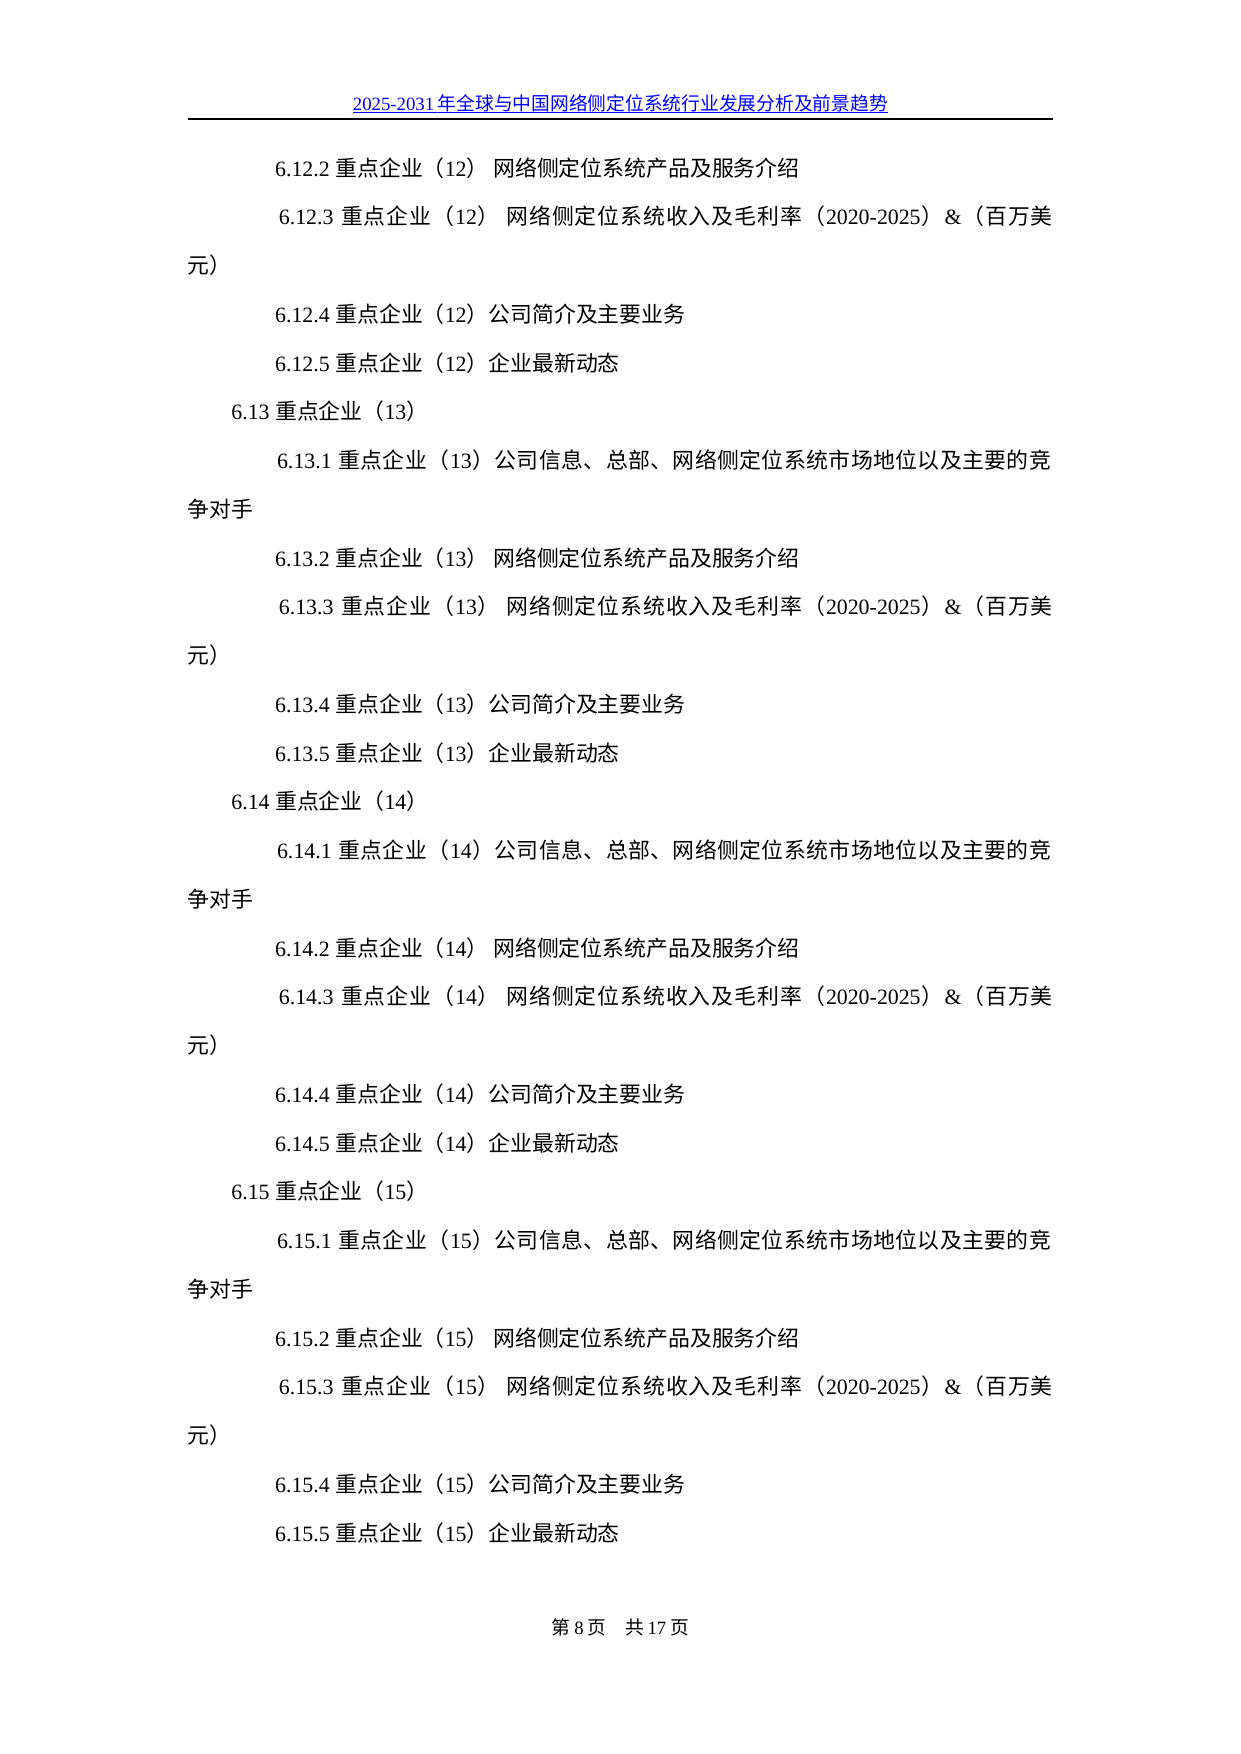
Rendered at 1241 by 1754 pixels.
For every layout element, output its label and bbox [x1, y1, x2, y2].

text [187, 150, 1053, 1548]
